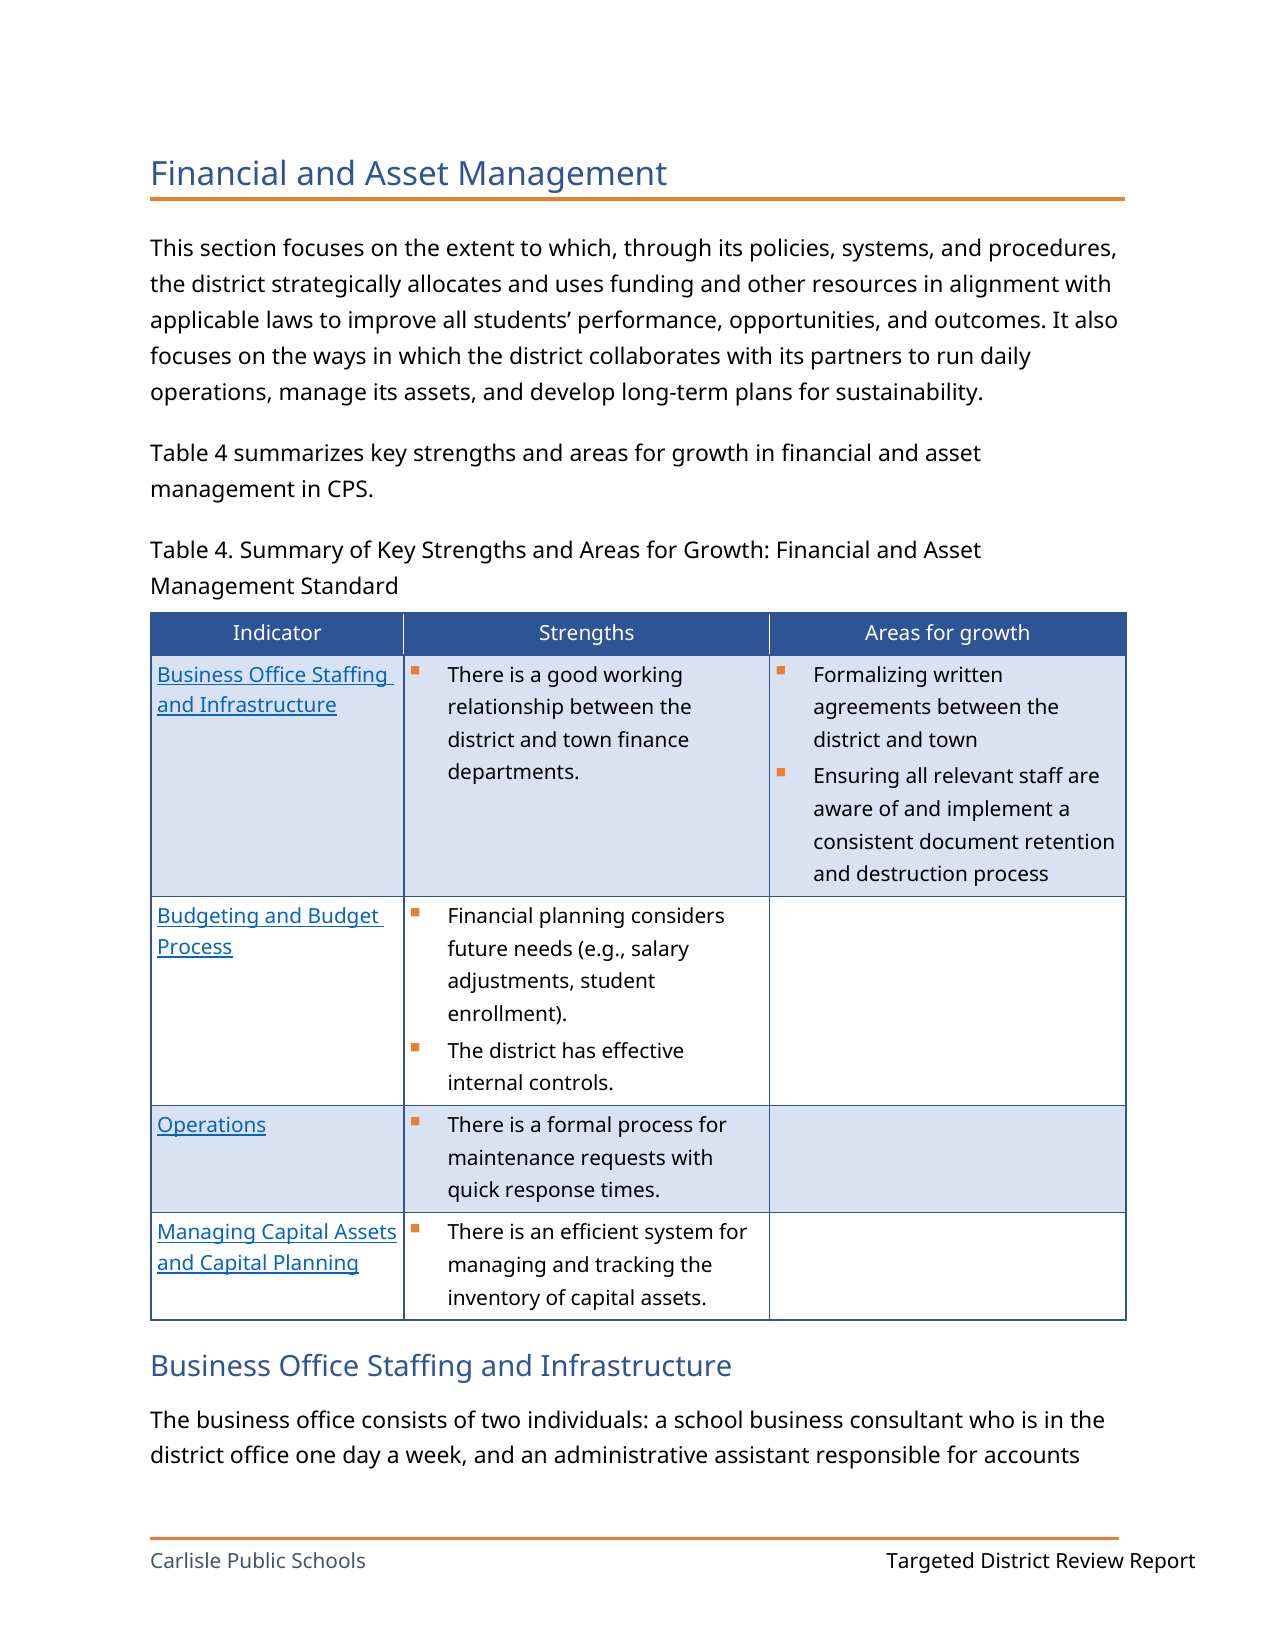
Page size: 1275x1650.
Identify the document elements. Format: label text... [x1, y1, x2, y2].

table_cell Managing Capital Assets and Capital Planning [152, 1213, 403, 1319]
table_cell Financial planning considers future needs (e.g., salary adjustments, student enrollment). The district has effective internal controls. [405, 897, 769, 1105]
subtitle Business Office Staffing and Infrastructure [150, 1345, 1125, 1385]
table_header Strengths [404, 614, 769, 654]
table_header Areas for growth [770, 614, 1125, 654]
table_cell There is a formal process for maintenance requests with quick response times. [405, 1106, 769, 1212]
table_cell [770, 1213, 1125, 1319]
table_cell Business Office Staffing and Infrastructure [152, 656, 403, 896]
table_cell [770, 1106, 1125, 1212]
table_cell Operations [152, 1106, 403, 1212]
subtitle Financial and Asset Management [150, 150, 1125, 197]
title Table 4. Summary of Key Strengths and Areas for Growth: Financial and Asset Management Standard [150, 534, 1125, 601]
table_cell [770, 897, 1125, 1105]
table_cell Budgeting and Budget Process [152, 897, 403, 1105]
table_cell Formalizing written agreements between the district and town Ensuring all relevant staff are aware of and implement a consistent document retention and destruction process [770, 656, 1125, 896]
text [150, 1403, 1125, 1471]
table_cell There is a good working relationship between the district and town finance departments. [405, 656, 769, 896]
table_cell There is an efficient system for managing and tracking the inventory of capital assets. [405, 1213, 769, 1319]
text Table 4 summarizes key strengths and areas for growth in financial and asset management in CPS. [150, 437, 1125, 504]
table_header Indicator [152, 614, 403, 654]
text This section focuses on the extent to which, through its policies, systems, and procedures, the district strategically allocates and uses funding and other resources in alignment with applicable laws to improve all students’ performance, opportunities, and outcomes. It also focuses on the ways in which the district collaborates with its partners to run daily operations, manage its assets, and develop long-term plans for sustainability. [150, 232, 1125, 407]
